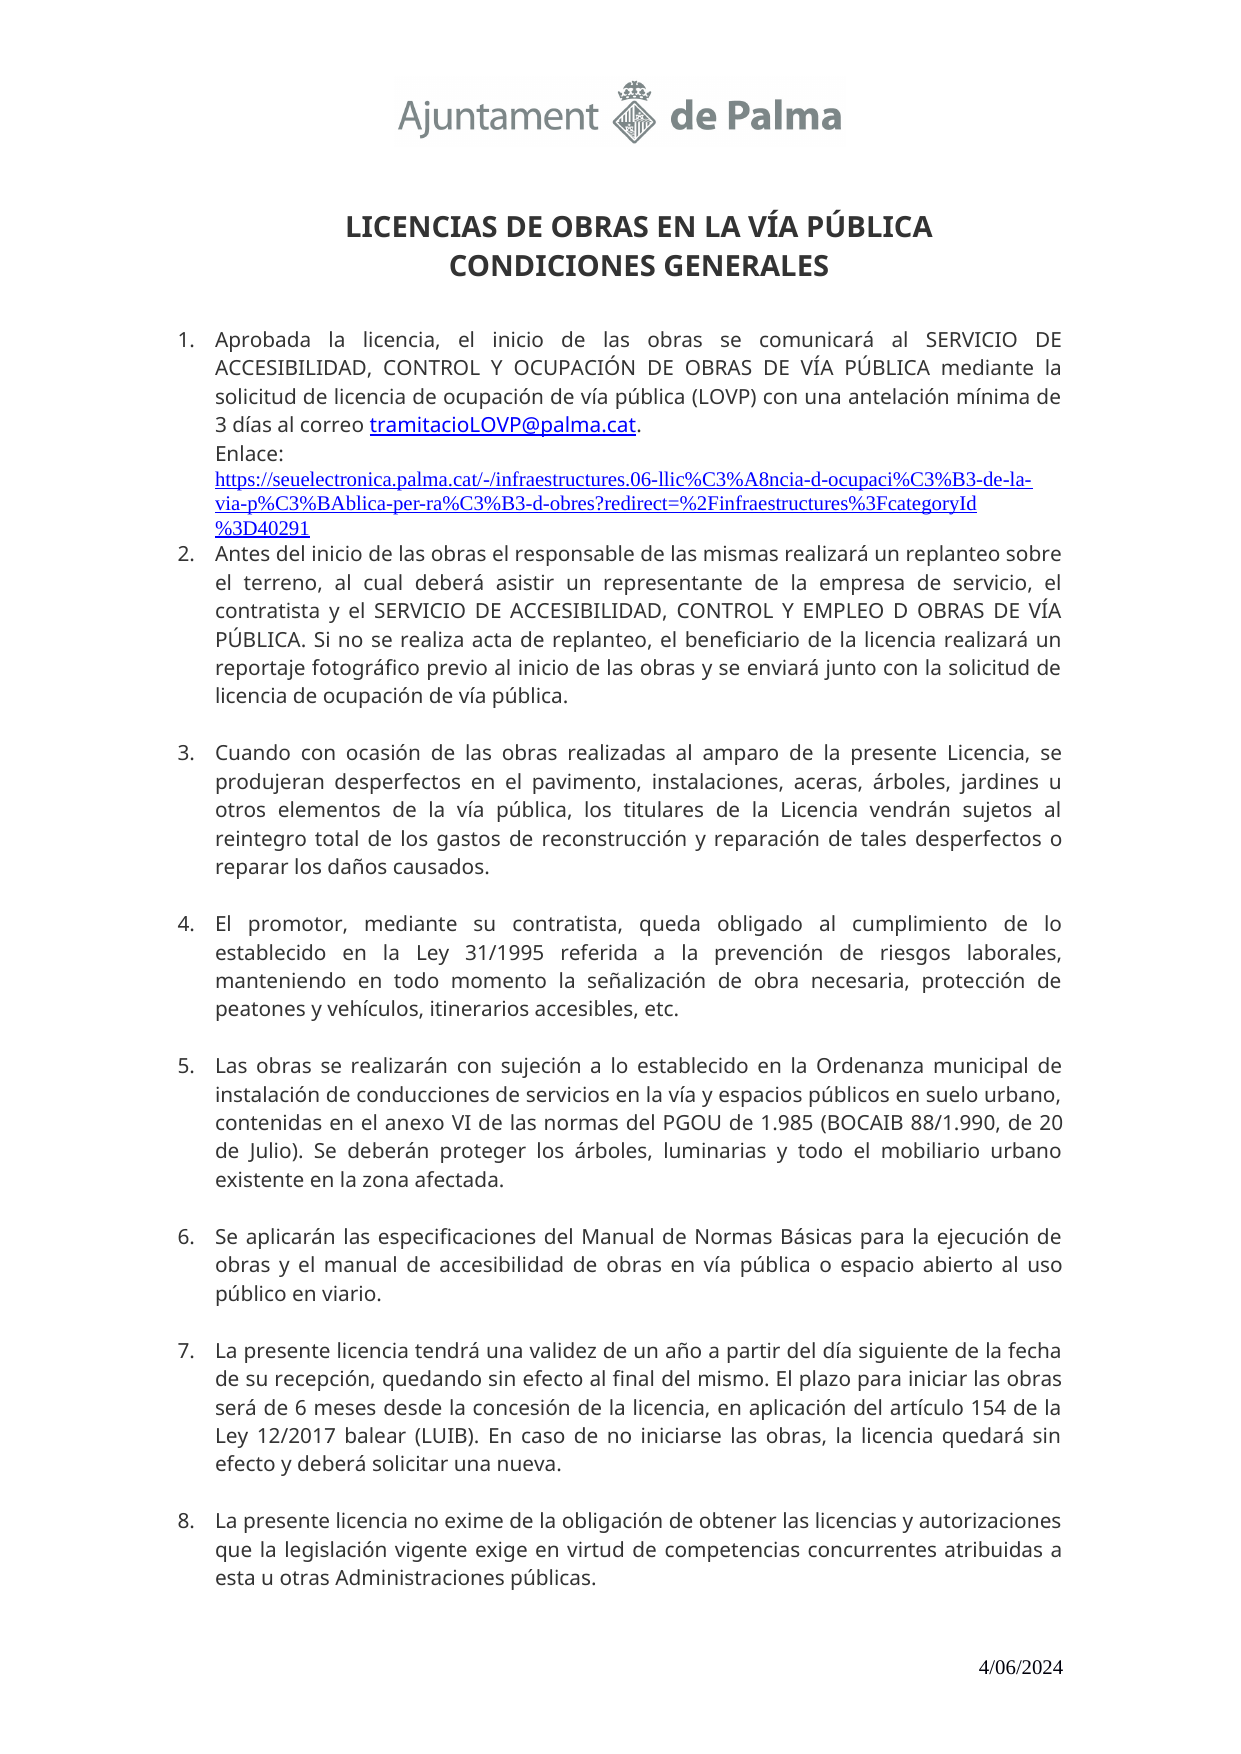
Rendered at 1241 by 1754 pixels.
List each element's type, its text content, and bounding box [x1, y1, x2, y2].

picture [394, 76, 846, 147]
text LICENCIAS DE OBRAS EN LA VÍA PÚBLICA [215, 206, 1063, 246]
text CONDICIONES GENERALES [215, 246, 1063, 285]
list Cuando con ocasión de las obras realizadas al amparo de la presente Licencia, se produjeran desperfectos en el pavimento, instalaciones, aceras, árboles, jardines u otros elementos de la vía pública, los titulares de la Licencia vendrán sujetos al reintegro total de los gastos de reconstrucción y reparación de tales desperfectos o reparar los daños causados. [177, 738, 1063, 881]
list Se aplicarán las especificaciones del Manual de Normas Básicas para la ejecución de obras y el manual de accesibilidad de obras en vía pública o espacio abierto al uso público en viario. [177, 1222, 1063, 1307]
list El promotor, mediante su contratista, queda obligado al cumplimiento de lo establecido en la Ley 31/1995 referida a la prevención de riesgos laborales, manteniendo en todo momento la señalización de obra necesaria, protección de peatones y vehículos, itinerarios accesibles, etc. [177, 909, 1063, 1023]
text Enlace: [215, 439, 1063, 467]
list Aprobada la licencia, el inicio de las obras se comunicará al SERVICIO DE ACCESIBILIDAD, CONTROL Y OCUPACIÓN DE OBRAS DE VÍA PÚBLICA mediante la solicitud de licencia de ocupación de vía pública (LOVP) con una antelación mínima de 3 días al correo tramitacioLOVP@palma.cat. [177, 325, 1063, 439]
list https://seuelectronica.palma.cat/-/infraestructures.06-llic%C3%A8ncia-d-ocupaci%C3%B3-de-la-via-p%C3%BAblica-per-ra%C3%B3-d-obres?redirect=%2Finfraestructures%3FcategoryId%3D40291 [215, 467, 1063, 539]
list Las obras se realizarán con sujeción a lo establecido en la Ordenanza municipal de instalación de conducciones de servicios en la vía y espacios públicos en suelo urbano, contenidas en el anexo VI de las normas del PGOU de 1.985 (BOCAIB 88/1.990, de 20 de Julio). Se deberán proteger los árboles, luminarias y todo el mobiliario urbano existente en la zona afectada. [177, 1051, 1063, 1193]
list La presente licencia no exime de la obligación de obtener las licencias y autorizaciones que la legislación vigente exige en virtud de competencias concurrentes atribuidas a esta u otras Administraciones públicas. [177, 1506, 1063, 1592]
list La presente licencia tendrá una validez de un año a partir del día siguiente de la fecha de su recepción, quedando sin efecto al final del mismo. El plazo para iniciar las obras será de 6 meses desde la concesión de la licencia, en aplicación del artículo 154 de la Ley 12/2017 balear (LUIB). En caso de no iniciarse las obras, la licencia quedará sin efecto y deberá solicitar una nueva. [177, 1336, 1063, 1478]
list Antes del inicio de las obras el responsable de las mismas realizará un replanteo sobre el terreno, al cual deberá asistir un representante de la empresa de servicio, el contratista y el SERVICIO DE ACCESIBILIDAD, CONTROL Y EMPLEO D OBRAS DE VÍA PÚBLICA. Si no se realiza acta de replanteo, el beneficiario de la licencia realizará un reportaje fotográfico previo al inicio de las obras y se enviará junto con la solicitud de licencia de ocupación de vía pública. [177, 539, 1063, 710]
